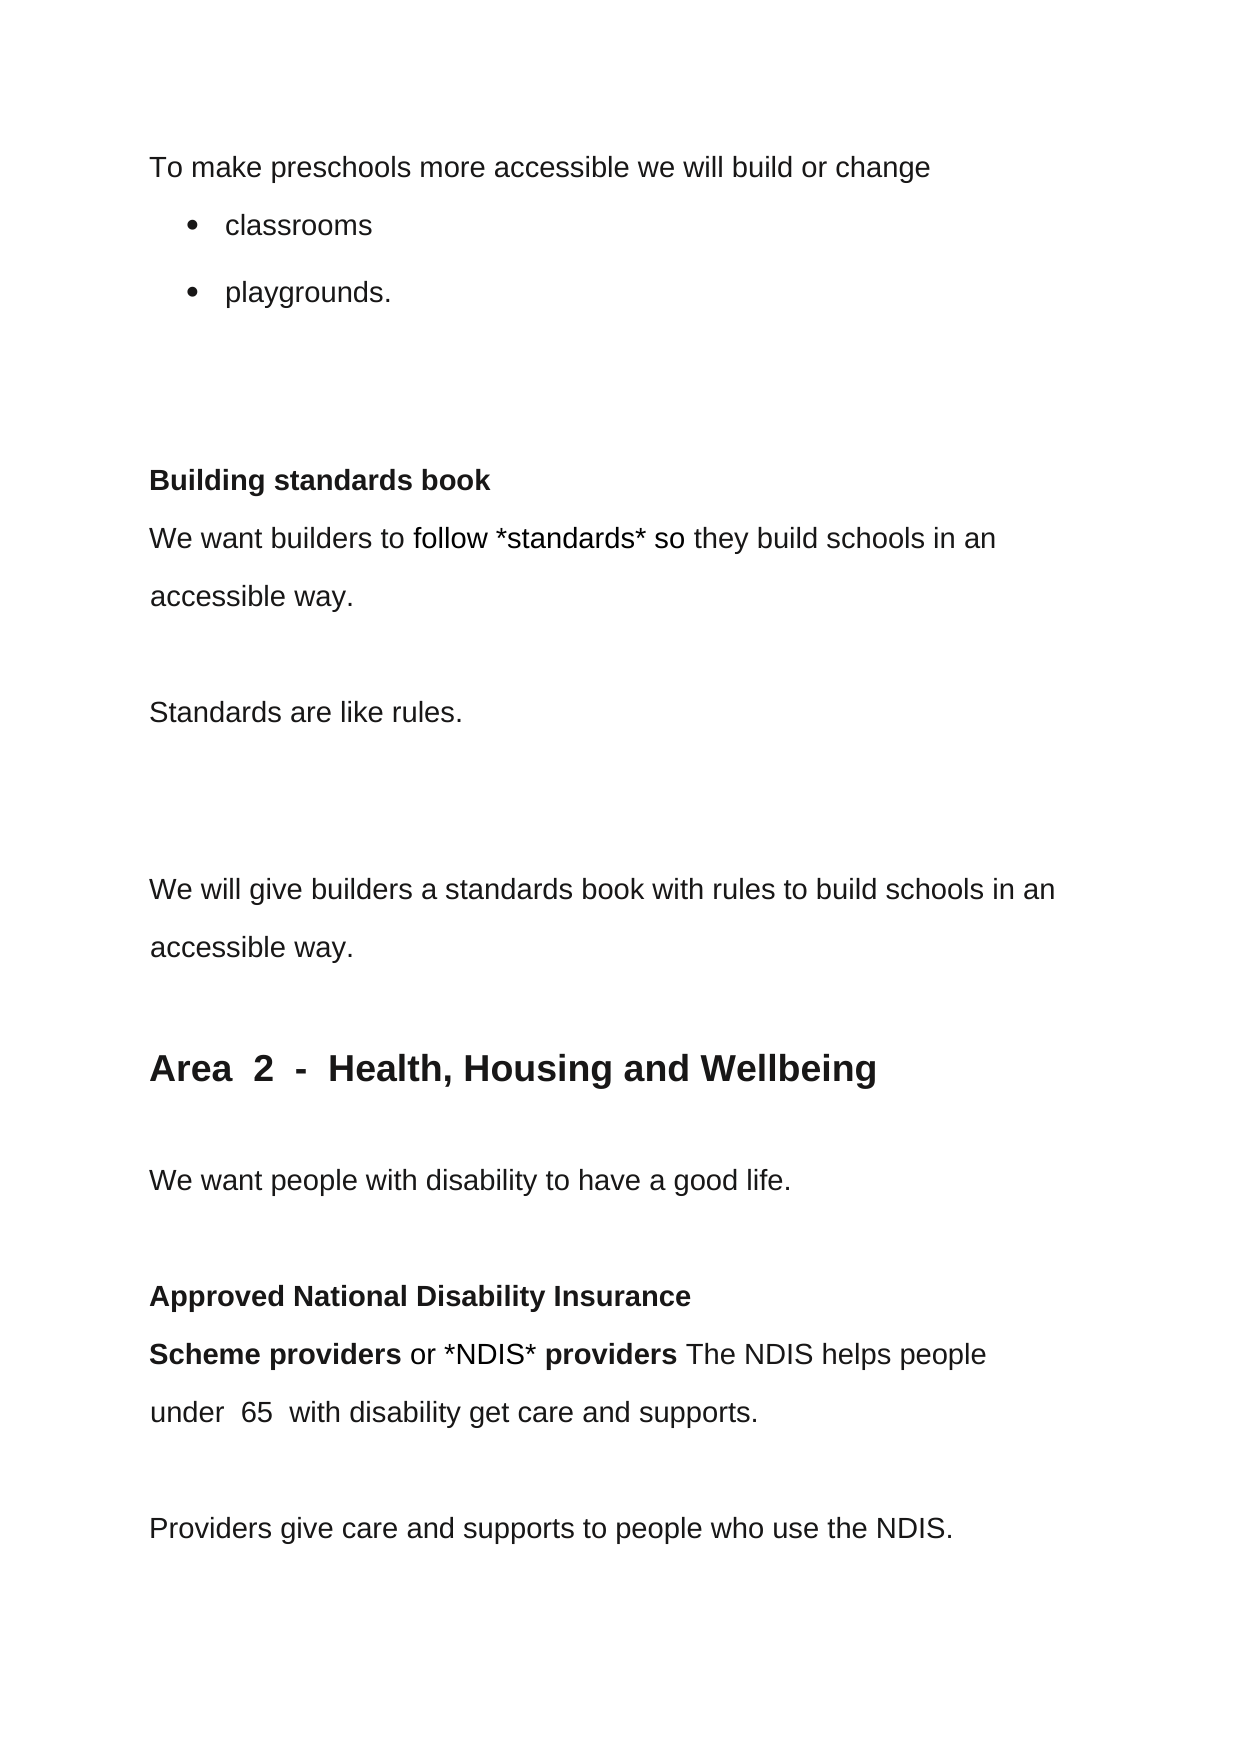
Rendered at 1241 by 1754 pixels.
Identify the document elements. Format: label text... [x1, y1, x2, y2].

list classrooms [187, 208, 1089, 242]
text To make preschools more accessible we will build or change [149, 150, 1089, 183]
list playgrounds. [187, 276, 1089, 309]
text Standards are like rules. [149, 695, 1089, 728]
text We want people with disability to have a good life. [149, 1163, 1072, 1196]
text Providers give care and supports to people who use the NDIS. [149, 1511, 1089, 1544]
subtitle Approved National Disability Insurance [149, 1279, 1090, 1312]
text Scheme providers or *NDIS* providers The NDIS helps people under 65 with disability get care and supports. [149, 1337, 1040, 1428]
subtitle Building standards book [149, 463, 1090, 496]
text We want builders to follow *standards* so they build schools in an accessible way. [149, 521, 1089, 612]
text We will give builders a standards book with rules to build schools in an accessible way. [149, 872, 1089, 964]
subtitle Area 2 - Health, Housing and Wellbeing [149, 1046, 1032, 1089]
